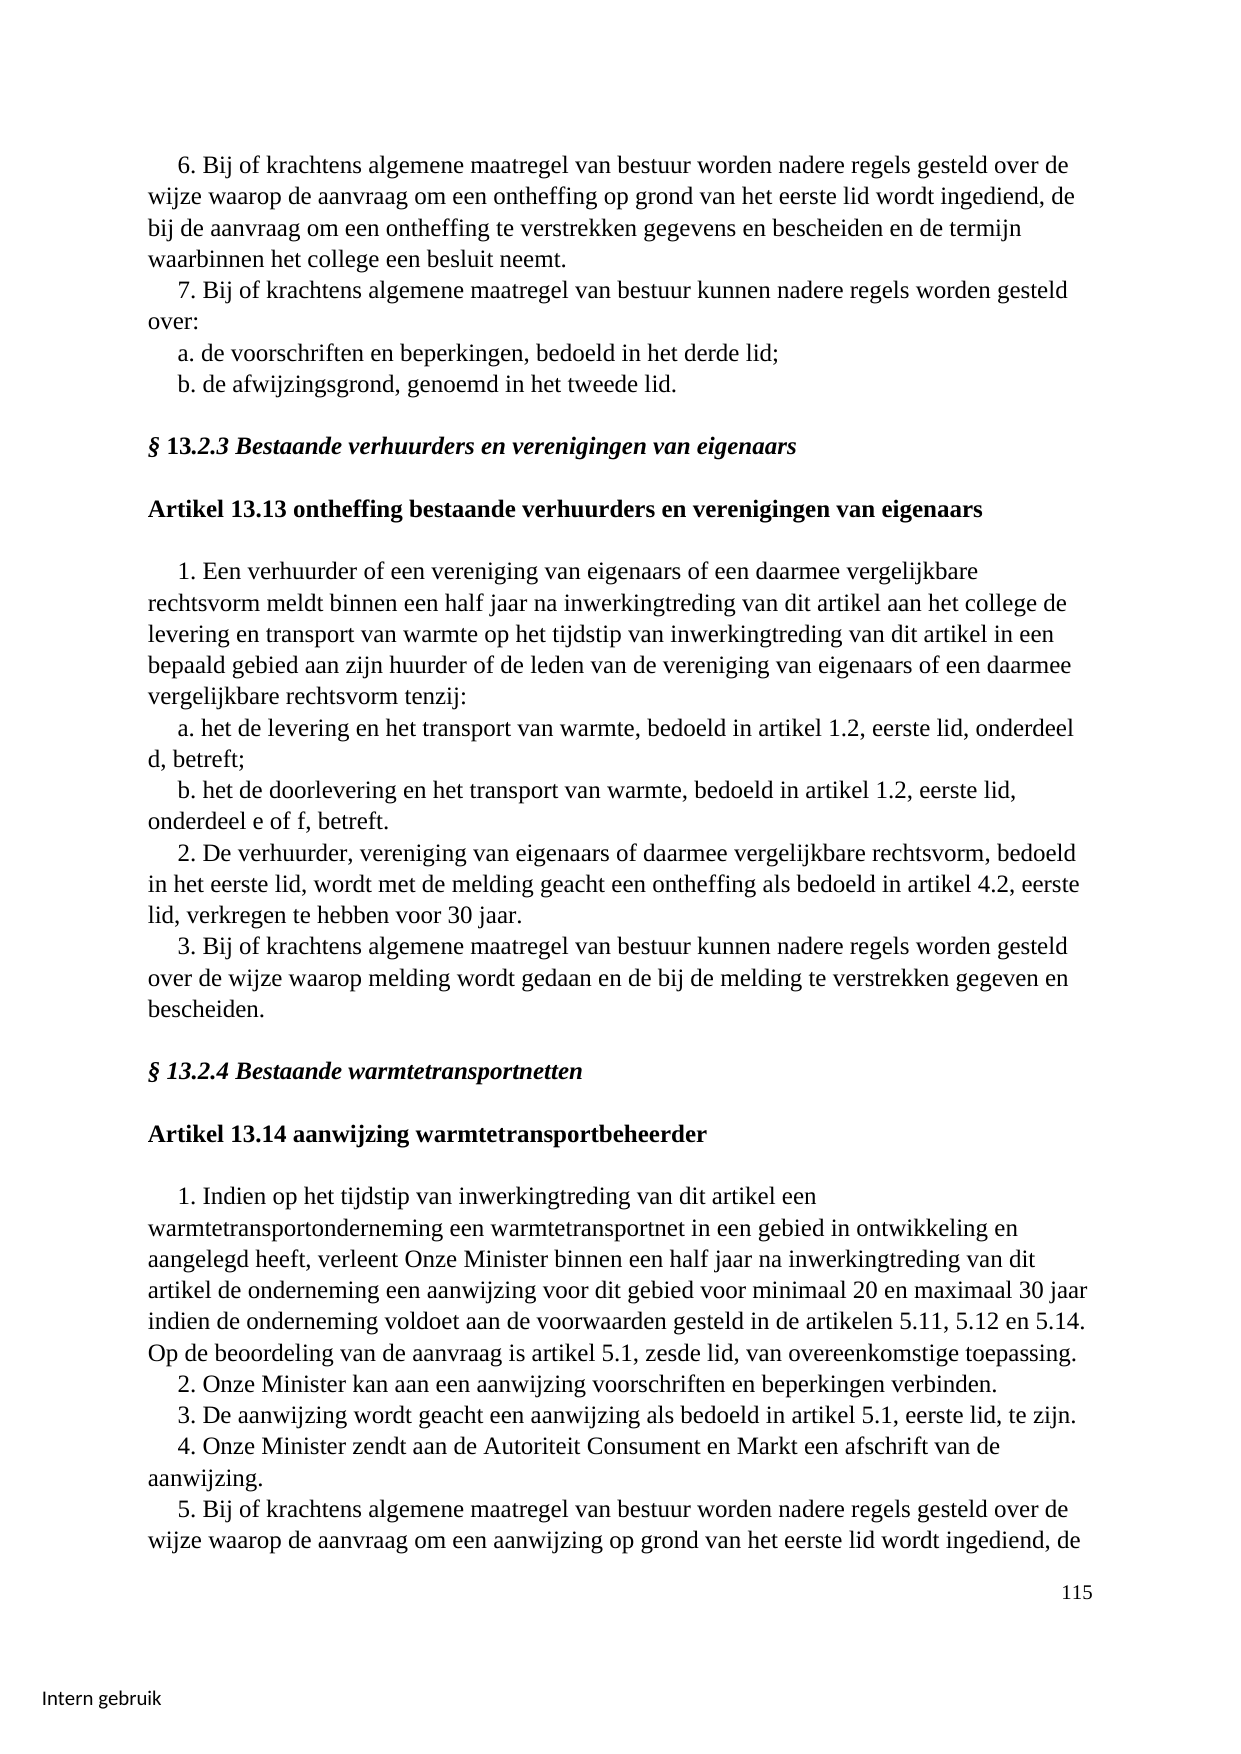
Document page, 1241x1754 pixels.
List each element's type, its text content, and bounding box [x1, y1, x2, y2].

text a. het de levering en het transport van warmte, bedoeld in artikel 1.2, eerste lid, onderdeel d, betreft; [148, 710, 1092, 773]
text Artikel 13.14 aanwijzing warmtetransportbeheerder [148, 1116, 1092, 1148]
text 2. De verhuurder, vereniging van eigenaars of daarmee vergelijkbare rechtsvorm, bedoeld in het eerste lid, wordt met de melding geacht een ontheffing als bedoeld in artikel 4.2, eerste lid, verkregen te hebben voor 30 jaar. [148, 835, 1092, 929]
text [148, 1491, 1092, 1554]
text 4. Onze Minister zendt aan de Autoriteit Consument en Markt een afschrift van de aanwijzing. [148, 1429, 1092, 1491]
text a. de voorschriften en beperkingen, bedoeld in het derde lid; [148, 335, 1092, 366]
text 1. Een verhuurder of een vereniging van eigenaars of een daarmee vergelijkbare rechtsvorm meldt binnen een half jaar na inwerkingtreding van dit artikel aan het college de levering en transport van warmte op het tijdstip van inwerkingtreding van dit artikel in een bepaald gebied aan zijn huurder of de leden van de vereniging van eigenaars of een daarmee vergelijkbare rechtsvorm tenzij: [148, 554, 1092, 710]
text 6. Bij of krachtens algemene maatregel van bestuur worden nadere regels gesteld over de wijze waarop de aanvraag om een ontheffing op grond van het eerste lid wordt ingediend, de bij de aanvraag om een ontheffing te verstrekken gegevens en bescheiden en de termijn waarbinnen het college een besluit neemt. [148, 148, 1092, 273]
text § 13.2.4 Bestaande warmtetransportnetten [148, 1054, 1092, 1085]
text Artikel 13.13 ontheffing bestaande verhuurders en verenigingen van eigenaars [148, 491, 1092, 523]
text § 13.2.3 Bestaande verhuurders en verenigingen van eigenaars [148, 429, 1092, 460]
text b. het de doorlevering en het transport van warmte, bedoeld in artikel 1.2, eerste lid, onderdeel e of f, betreft. [148, 773, 1092, 835]
text 3. Bij of krachtens algemene maatregel van bestuur kunnen nadere regels worden gesteld over de wijze waarop melding wordt gedaan en de bij de melding te verstrekken gegeven en bescheiden. [148, 929, 1092, 1023]
text 7. Bij of krachtens algemene maatregel van bestuur kunnen nadere regels worden gesteld over: [148, 273, 1092, 335]
text 2. Onze Minister kan aan een aanwijzing voorschriften en beperkingen verbinden. [148, 1366, 1092, 1398]
text 1. Indien op het tijdstip van inwerkingtreding van dit artikel een warmtetransportonderneming een warmtetransportnet in een gebied in ontwikkeling en aangelegd heeft, verleent Onze Minister binnen een half jaar na inwerkingtreding van dit artikel de onderneming een aanwijzing voor dit gebied voor minimaal 20 en maximaal 30 jaar indien de onderneming voldoet aan de voorwaarden gesteld in de artikelen 5.11, 5.12 en 5.14. Op de beoordeling van de aanvraag is artikel 5.1, zesde lid, van overeenkomstige toepassing. [148, 1179, 1092, 1366]
text 3. De aanwijzing wordt geacht een aanwijzing als bedoeld in artikel 5.1, eerste lid, te zijn. [148, 1398, 1092, 1429]
text b. de afwijzingsgrond, genoemd in het tweede lid. [148, 366, 1092, 398]
